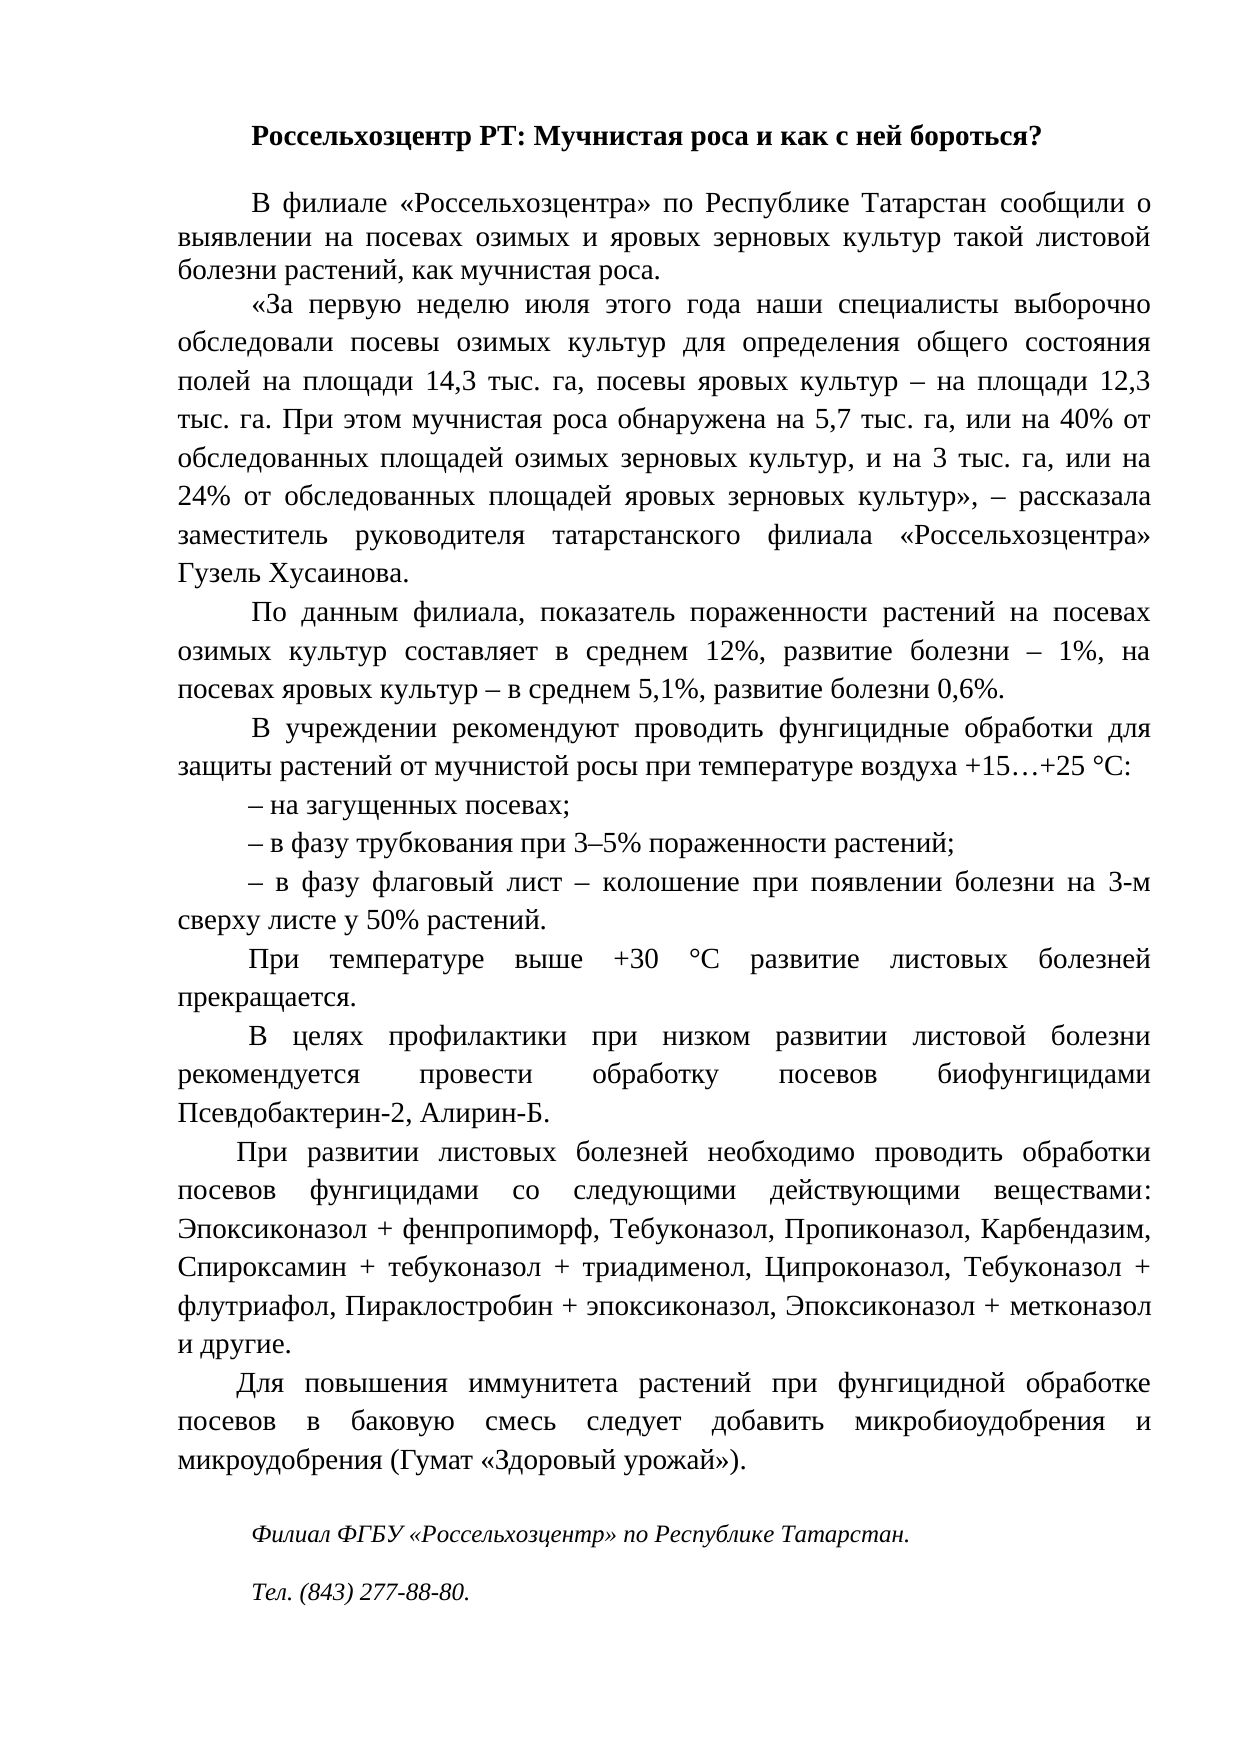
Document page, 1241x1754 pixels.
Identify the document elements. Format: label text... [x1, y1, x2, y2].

text Тел. (843) 277-88-80. [177, 1577, 1152, 1605]
text В учреждении рекомендуют проводить фунгицидные обработки для защиты растений от мучнистой росы при температуре воздуха +15…+25 °С: [177, 710, 1152, 782]
text Для повышения иммунитета растений при фунгицидной обработке посевов в баковую смесь следует добавить микробиоудобрения и микроудобрения (Гумат «Здоровый урожай»). [177, 1365, 1152, 1476]
text – на загущенных посевах; [177, 787, 1152, 820]
text По данным филиала, показатель пораженности растений на посевах озимых культур составляет в среднем 12%, развитие болезни – 1%, на посевах яровых культур – в среднем 5,1%, развитие болезни 0,6%. [177, 594, 1152, 705]
text В целях профилактики при низком развитии листовой болезни рекомендуется провести обработку посевов биофунгицидами Псевдобактерин-2, Алирин-Б. [177, 1018, 1152, 1129]
text «За первую неделю июля этого года наши специалисты выборочно обследовали посевы озимых культур для определения общего состояния полей на площади 14,3 тыс. га, посевы яровых культур – на площади 12,3 тыс. га. При этом мучнистая роса обнаружена на 5,7 тыс. га, или на 40% от обследованных площадей озимых зерновых культур, и на 3 тыс. га, или на 24% от обследованных площадей яровых зерновых культур», – рассказала заместитель руководителя татарстанского филиала «Россельхозцентра» Гузель Хусаинова. [177, 286, 1152, 589]
text – в фазу флаговый лист – колошение при появлении болезни на 3-м сверху листе у 50% растений. [177, 864, 1152, 936]
text В филиале «Россельхозцентра» по Республике Татарстан сообщили о выявлении на посевах озимых и яровых зерновых культур такой листовой болезни растений, как мучнистая роса. [177, 185, 1152, 286]
text Филиал ФГБУ «Россельхозцентр» по Республике Татарстан. [177, 1519, 1152, 1548]
text Россельхозцентр РТ: Мучнистая роса и как с ней бороться? [177, 118, 1152, 152]
text При развитии листовых болезней необходимо проводить обработки посевов фунгицидами со следующими действующими веществами: Эпоксиконазол + фенпропиморф, Тебуконазол, Пропиконазол, Карбендазим, Спироксамин + тебуконазол + триадименол, Ципроконазол, Тебуконазол + флутриафол, Пираклостробин + эпоксиконазол, Эпоксиконазол + метконазол и другие. [177, 1134, 1152, 1360]
text При температуре выше +30 °С развитие листовых болезней прекращается. [177, 941, 1152, 1013]
text – в фазу трубкования при 3–5% пораженности растений; [177, 825, 1152, 859]
